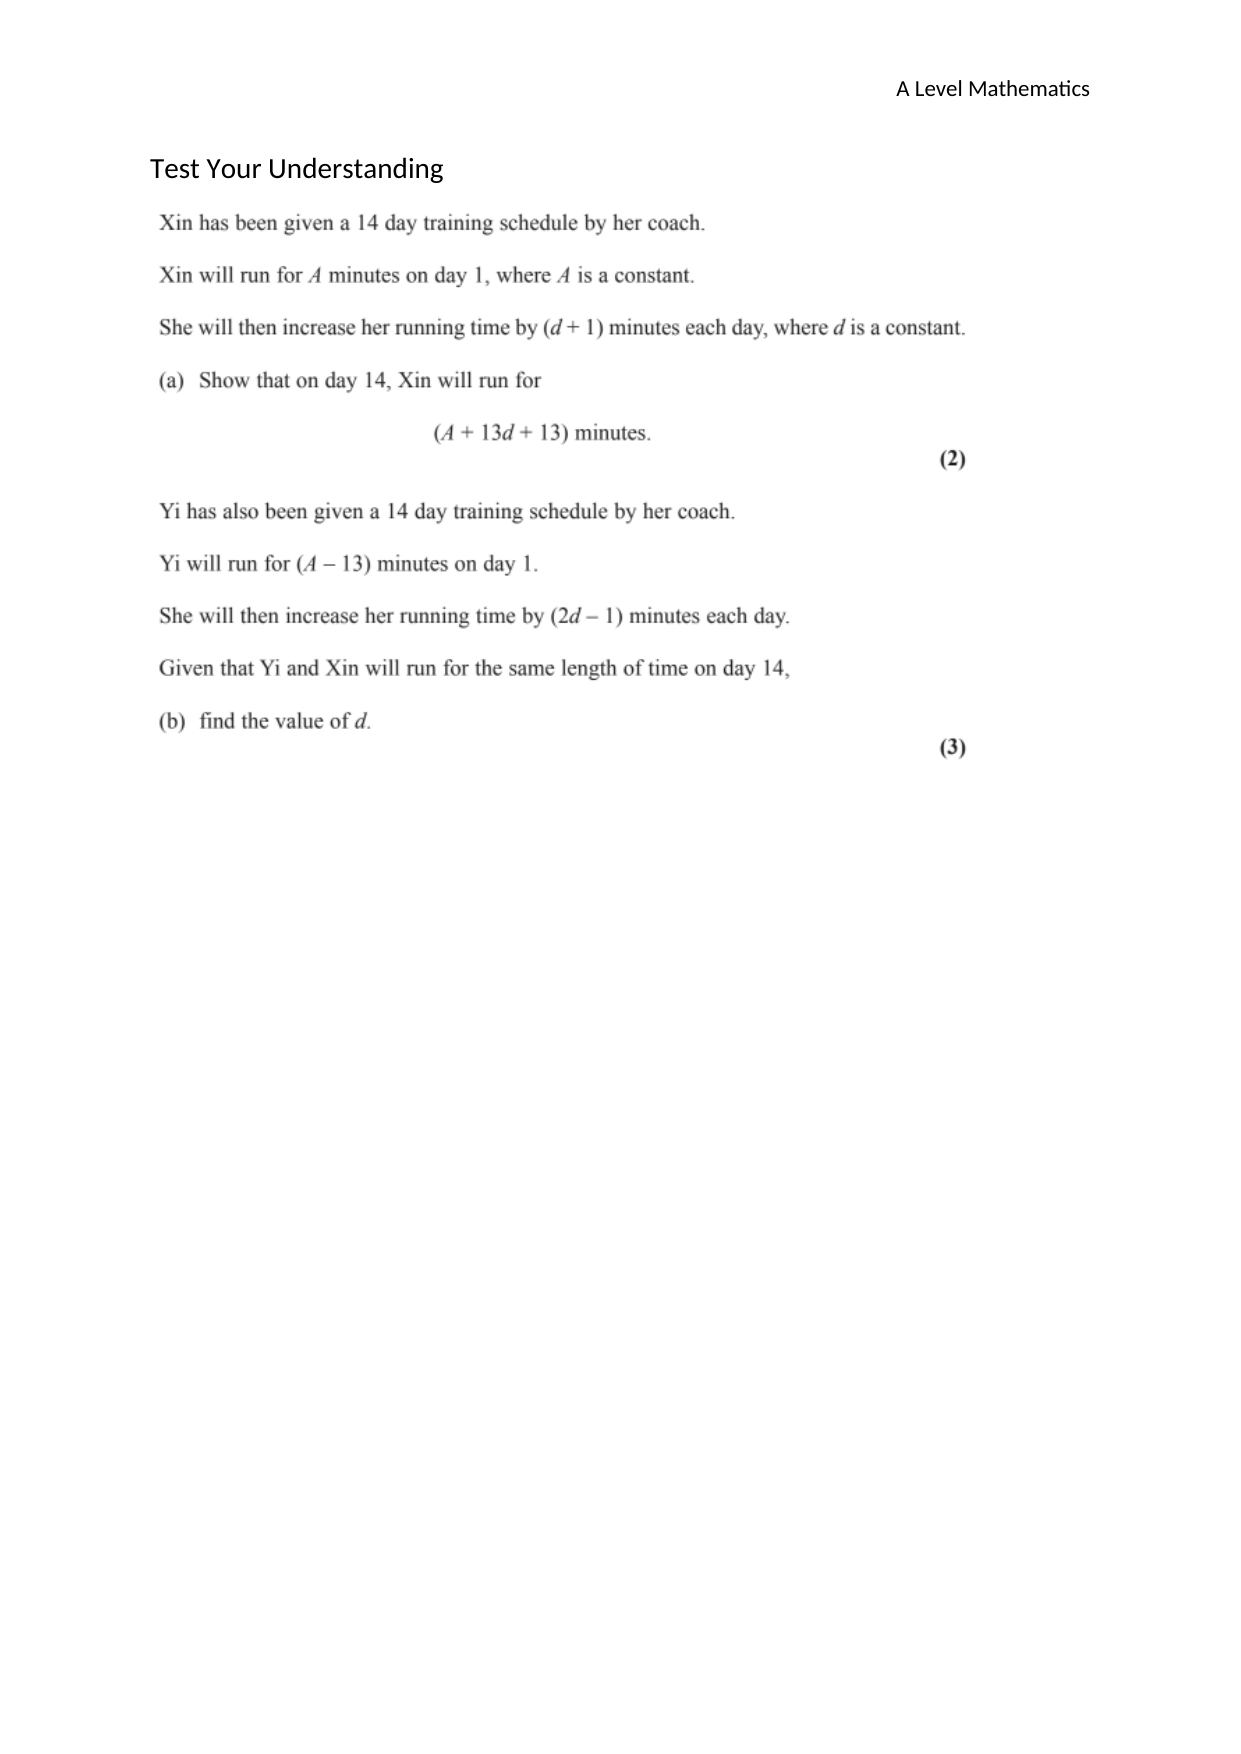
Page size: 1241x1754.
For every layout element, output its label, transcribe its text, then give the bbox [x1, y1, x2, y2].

picture [150, 205, 979, 768]
text Test Your Understanding [150, 150, 1090, 186]
